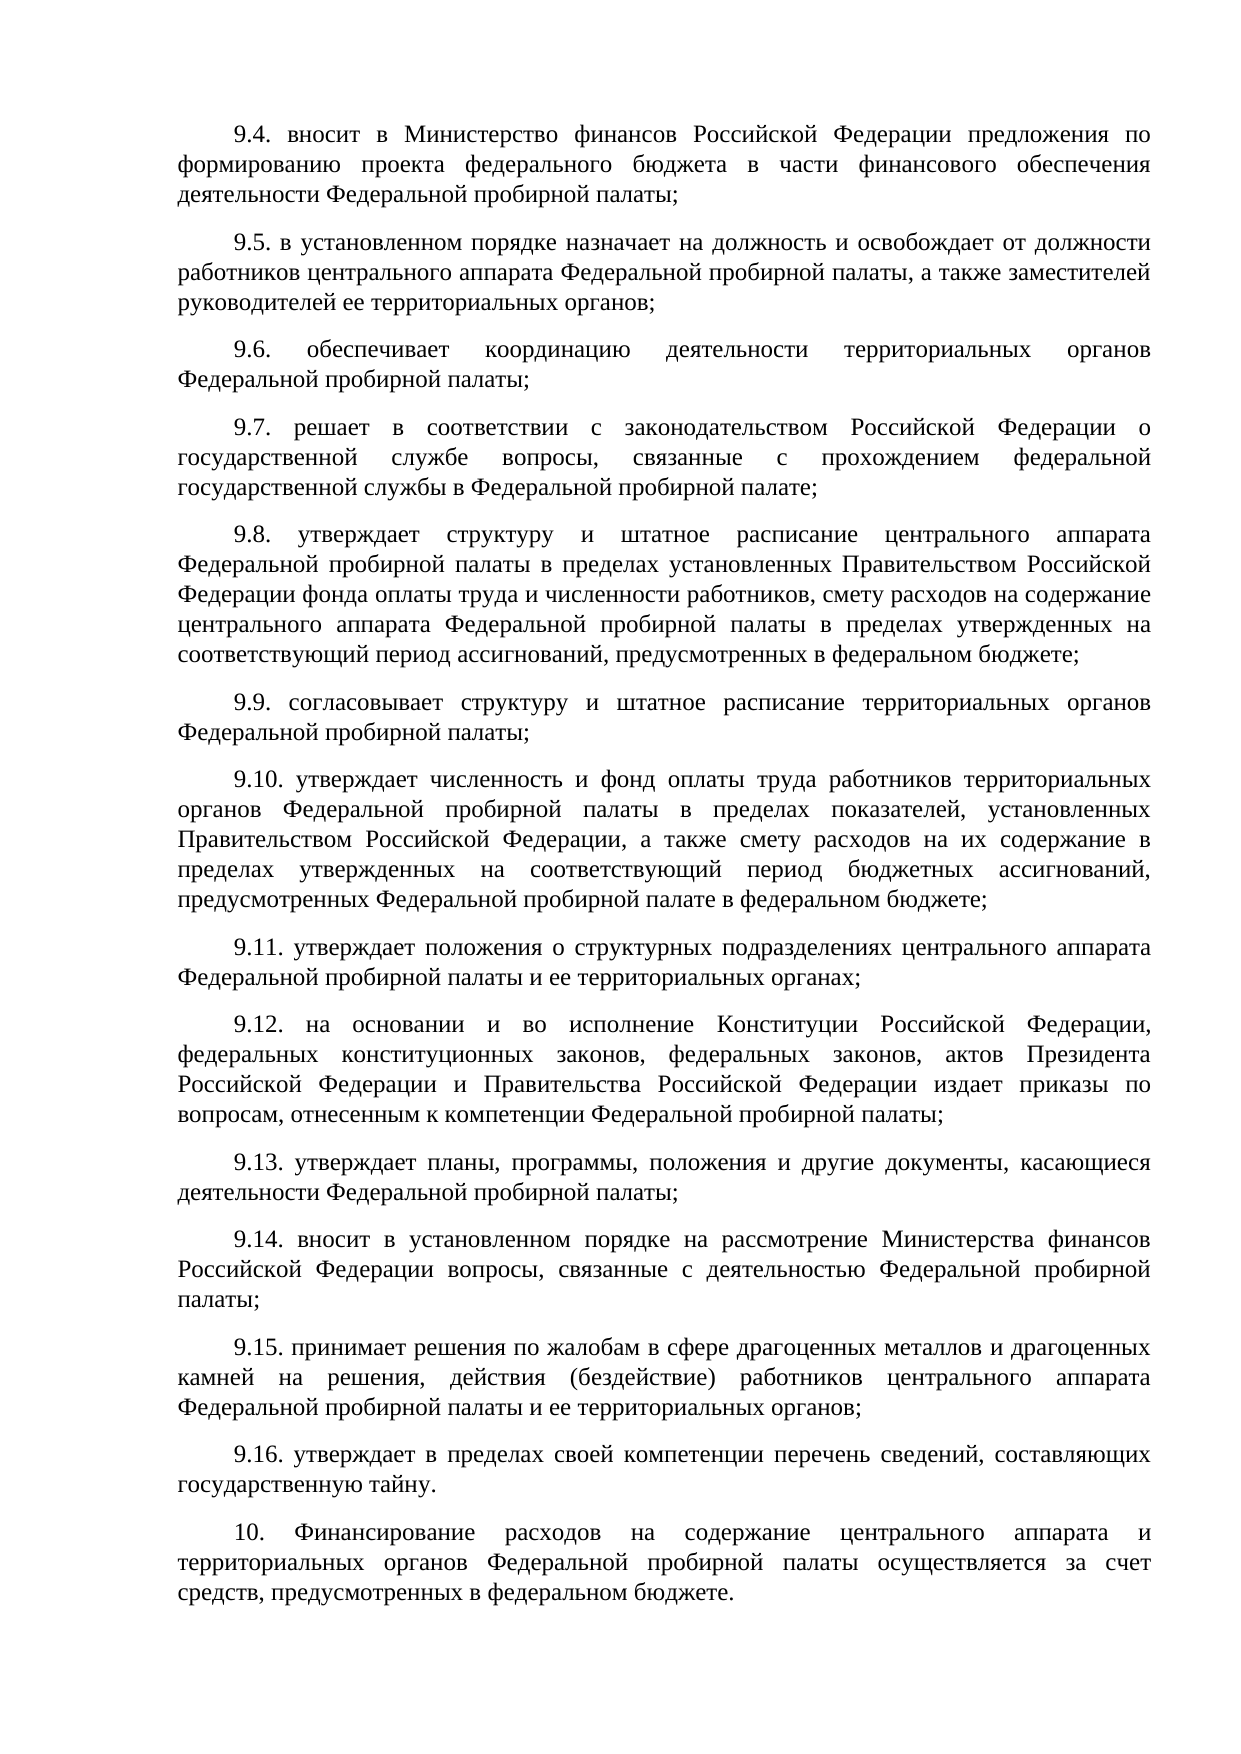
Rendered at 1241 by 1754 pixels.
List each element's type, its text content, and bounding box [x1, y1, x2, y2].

text 9.13. утверждает планы, программы, положения и другие документы, касающиеся деятельности Федеральной пробирной палаты; [177, 1146, 1152, 1206]
text 9.14. вносит в установленном порядке на рассмотрение Министерства финансов Российской Федерации вопросы, связанные с деятельностью Федеральной пробирной палаты; [177, 1223, 1152, 1313]
text 9.8. утверждает структуру и штатное расписание центрального аппарата Федеральной пробирной палаты в пределах установленных Правительством Российской Федерации фонда оплаты труда и численности работников, смету расходов на содержание центрального аппарата Федеральной пробирной палаты в пределах утвержденных на соответствующий период ассигнований, предусмотренных в федеральном бюджете; [177, 518, 1152, 668]
text 9.7. решает в соответствии с законодательством Российской Федерации о государственной службе вопросы, связанные с прохождением федеральной государственной службы в Федеральной пробирной палате; [177, 411, 1152, 501]
text 9.16. утверждает в пределах своей компетенции перечень сведений, составляющих государственную тайну. [177, 1438, 1152, 1498]
text 9.10. утверждает численность и фонд оплаты труда работников территориальных органов Федеральной пробирной палаты в пределах показателей, установленных Правительством Российской Федерации, а также смету расходов на их содержание в пределах утвержденных на соответствующий период бюджетных ассигнований, предусмотренных Федеральной пробирной палате в федеральном бюджете; [177, 763, 1152, 913]
text 10. Финансирование расходов на содержание центрального аппарата и территориальных органов Федеральной пробирной палаты осуществляется за счет средств, предусмотренных в федеральном бюджете. [177, 1516, 1152, 1606]
text 9.6. обеспечивает координацию деятельности территориальных органов Федеральной пробирной палаты; [177, 333, 1152, 393]
text 9.5. в установленном порядке назначает на должность и освобождает от должности работников центрального аппарата Федеральной пробирной палаты, а также заместителей руководителей ее территориальных органов; [177, 226, 1152, 316]
text 9.12. на основании и во исполнение Конституции Российской Федерации, федеральных конституционных законов, федеральных законов, актов Президента Российской Федерации и Правительства Российской Федерации издает приказы по вопросам, отнесенным к компетенции Федеральной пробирной палаты; [177, 1008, 1152, 1128]
text 9.15. принимает решения по жалобам в сфере драгоценных металлов и драгоценных камней на решения, действия (бездействие) работников центрального аппарата Федеральной пробирной палаты и ее территориальных органов; [177, 1331, 1152, 1421]
text 9.9. согласовывает структуру и штатное расписание территориальных органов Федеральной пробирной палаты; [177, 686, 1152, 746]
text 9.4. вносит в Министерство финансов Российской Федерации предложения по формированию проекта федерального бюджета в части финансового обеспечения деятельности Федеральной пробирной палаты; [177, 118, 1152, 208]
text 9.11. утверждает положения о структурных подразделениях центрального аппарата Федеральной пробирной палаты и ее территориальных органах; [177, 931, 1152, 991]
